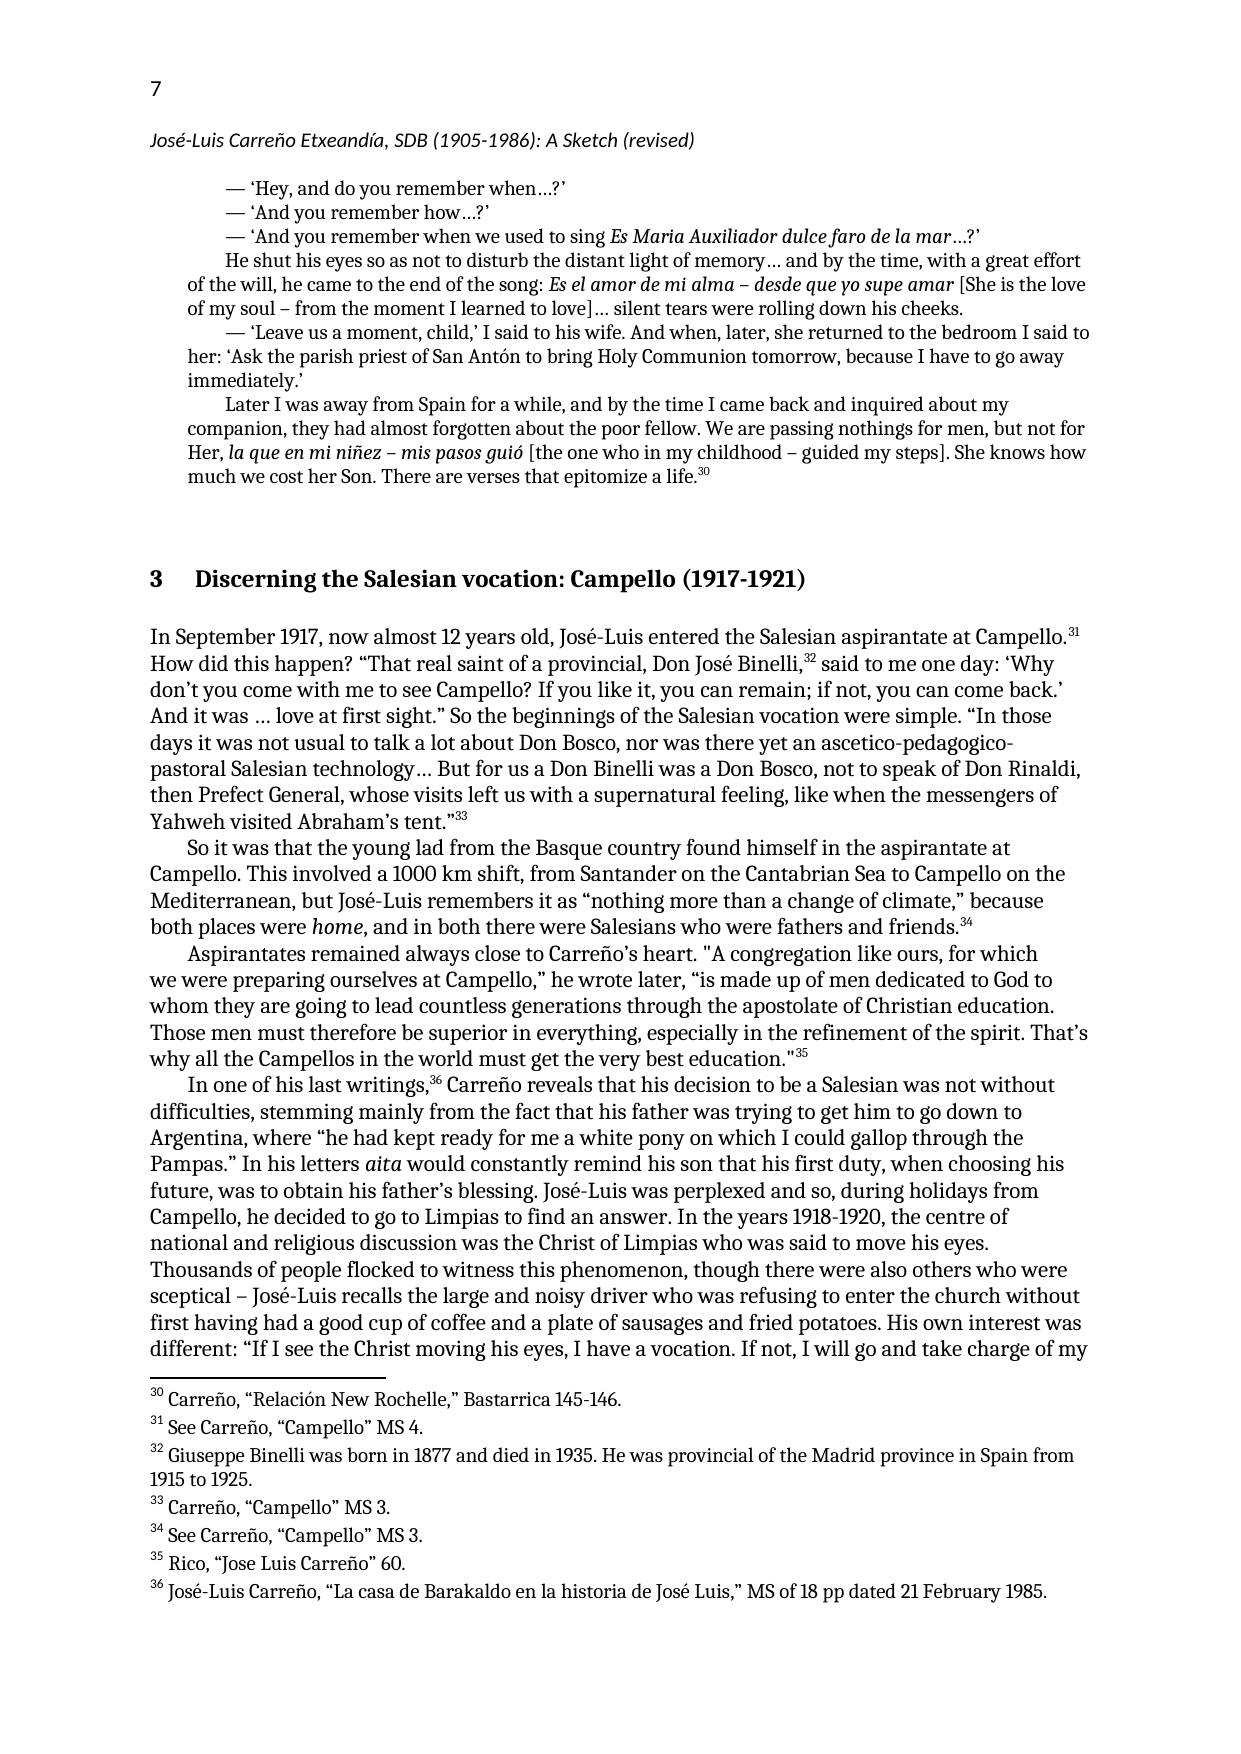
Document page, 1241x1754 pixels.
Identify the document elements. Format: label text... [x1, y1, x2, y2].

text He shut his eyes so as not to disturb the distant light of memory… and by the time, with a great effort of the will, he came to the end of the song: Es el amor de mi alma – desde que yo supe amar [She is the love of my soul – from the moment I learned to love]… silent tears were rolling down his cheeks. [187, 249, 1090, 321]
text — ‘Hey, and do you remember when…?’ [187, 177, 1090, 201]
subtitle Discerning the Salesian vocation: Campello (1917-1921) [150, 565, 1090, 593]
text Aspirantates remained always close to Carreño’s heart. "A congregation like ours, for which we were preparing ourselves at Campello,” he wrote later, “is made up of men dedicated to God to whom they are going to lead countless generations through the apostolate of Christian education. Those men must therefore be superior in everything, especially in the refinement of the spirit. That’s why all the Campellos in the world must get the very best education." [150, 940, 1090, 1072]
text — ‘Leave us a moment, child,’ I said to his wife. And when, later, she returned to the bedroom I said to her: ‘Ask the parish priest of San Antón to bring Holy Communion tomorrow, because I have to go away immediately.’ [187, 321, 1090, 392]
text — ‘And you remember how…?’ [187, 201, 1090, 225]
text Later I was away from Spain for a while, and by the time I came back and inquired about my companion, they had almost forgotten about the poor fellow. We are passing nothings for men, but not for Her, la que en mi niñez – mis pasos guió [the one who in my childhood – guided my steps]. She knows how much we cost her Son. There are verses that epitomize a life. [187, 392, 1090, 488]
text — ‘And you remember when we used to sing Es Maria Auxiliador dulce faro de la mar…?’ [187, 225, 1090, 249]
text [150, 1072, 1090, 1362]
text So it was that the young lad from the Basque country found himself in the aspirantate at Campello. This involved a 1000 km shift, from Santander on the Cantabrian Sea to Campello on the Mediterranean, but José-Luis remembers it as “nothing more than a change of climate,” because both places were home, and in both there were Salesians who were fathers and friends. [150, 835, 1090, 940]
text In September 1917, now almost 12 years old, José-Luis entered the Salesian aspirantate at Campello. How did this happen? “That real saint of a provincial, Don José Binelli, said to me one day: ‘Why don’t you come with me to see Campello? If you like it, you can remain; if not, you can come back.’ And it was … love at first sight.” So the beginnings of the Salesian vocation were simple. “In those days it was not usual to talk a lot about Don Bosco, nor was there yet an ascetico-pedagogico-pastoral Salesian technology… But for us a Don Binelli was a Don Bosco, not to speak of Don Rinaldi, then Prefect General, whose visits left us with a supernatural feeling, like when the messengers of Yahweh visited Abraham’s tent.” [150, 624, 1090, 835]
